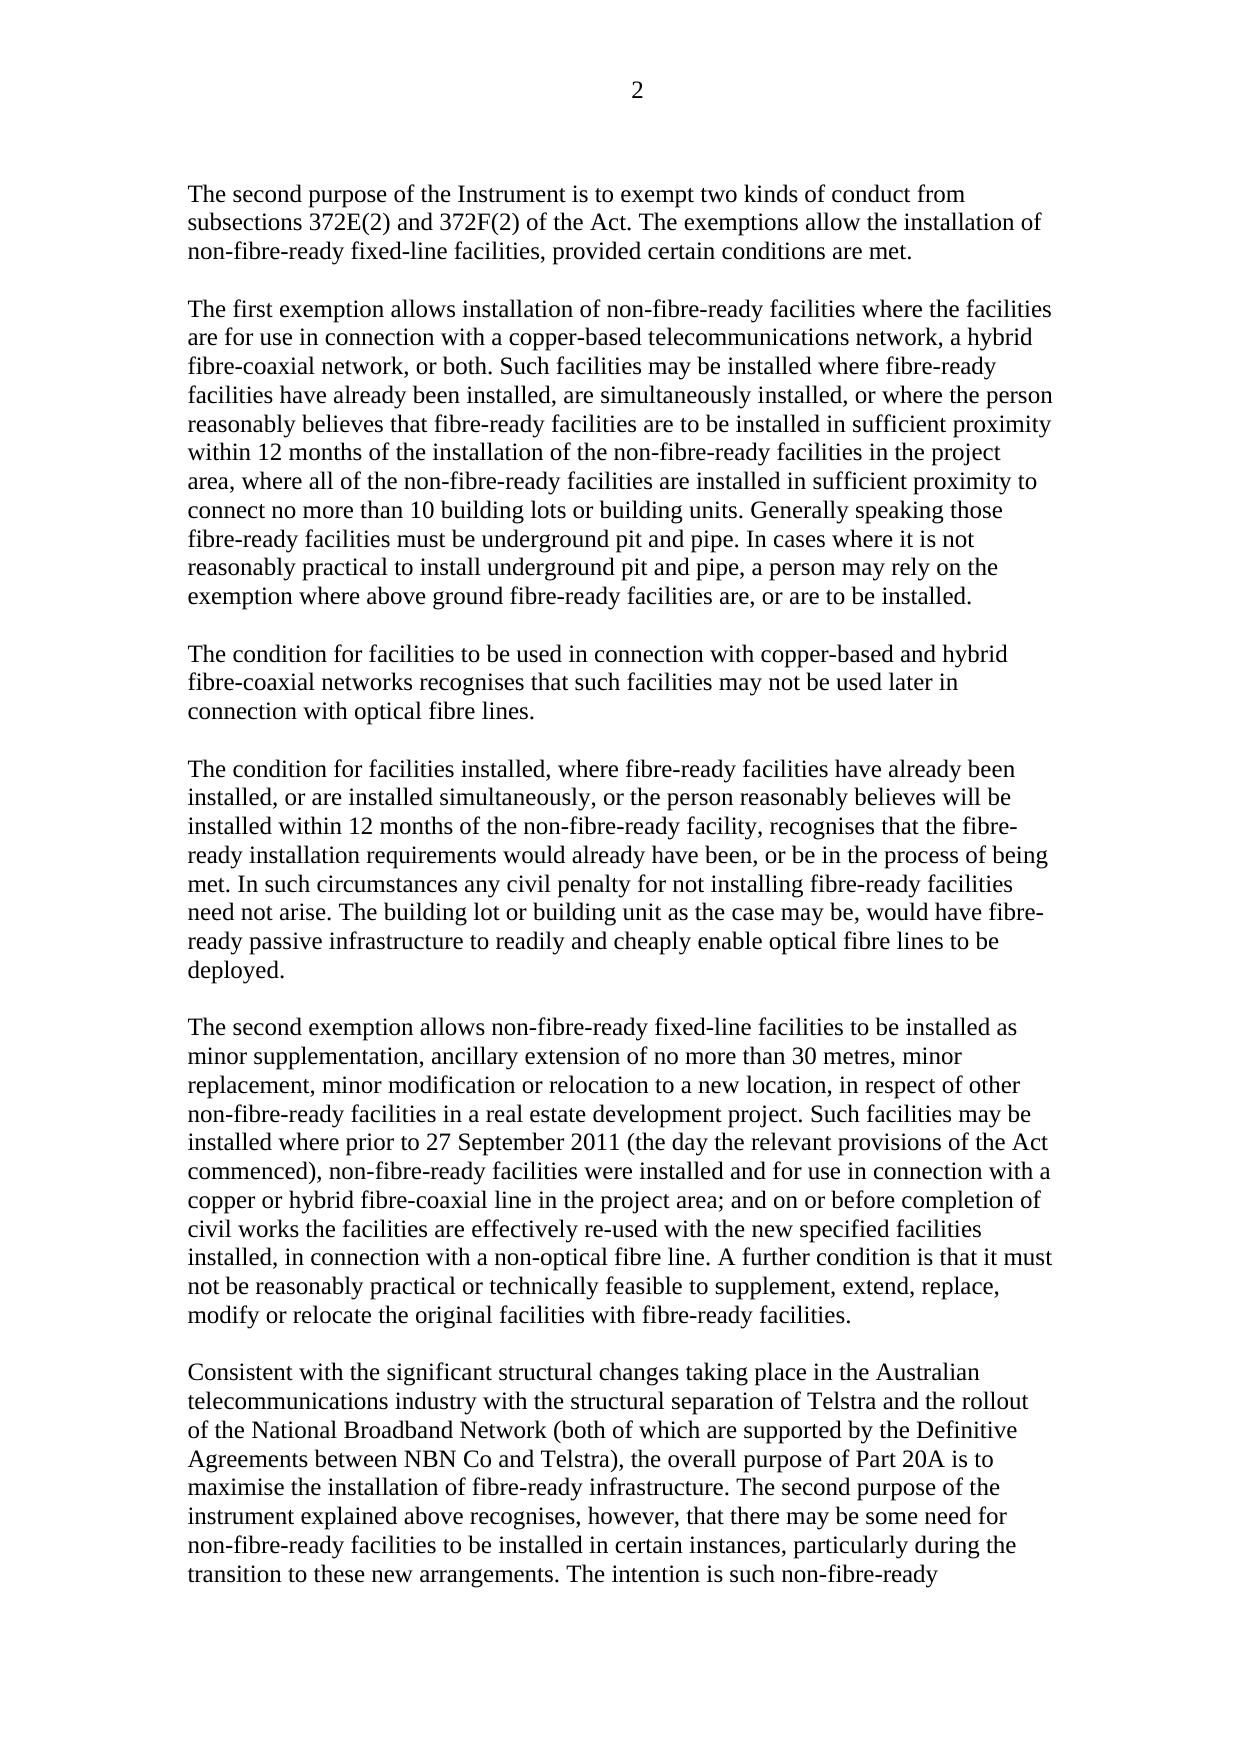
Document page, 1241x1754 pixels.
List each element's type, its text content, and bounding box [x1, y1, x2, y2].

text The second exemption allows non-fibre-ready fixed-line facilities to be installed as minor supplementation, ancillary extension of no more than 30 metres, minor replacement, minor modification or relocation to a new location, in respect of other non-fibre-ready facilities in a real estate development project. Such facilities may be installed where prior to 27 September 2011 (the day the relevant provisions of the Act commenced), non-fibre-ready facilities were installed and for use in connection with a copper or hybrid fibre-coaxial line in the project area; and on or before completion of civil works the facilities are effectively re-used with the new specified facilities installed, in connection with a non-optical fibre line. A further condition is that it must not be reasonably practical or technically feasible to supplement, extend, replace, modify or relocate the original facilities with fibre-ready facilities. [187, 1012, 1053, 1329]
text The second purpose of the Instrument is to exempt two kinds of conduct from subsections 372E(2) and 372F(2) of the Act. The exemptions allow the installation of non-fibre-ready fixed-line facilities, provided certain conditions are met. [187, 179, 1053, 265]
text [187, 1357, 1053, 1587]
text The condition for facilities to be used in connection with copper-based and hybrid fibre-coaxial networks recognises that such facilities may not be used later in connection with optical fibre lines. [187, 639, 1053, 725]
text The first exemption allows installation of non-fibre-ready facilities where the facilities are for use in connection with a copper-based telecommunications network, a hybrid fibre-coaxial network, or both. Such facilities may be installed where fibre-ready facilities have already been installed, are simultaneously installed, or where the person reasonably believes that fibre-ready facilities are to be installed in sufficient proximity within 12 months of the installation of the non-fibre-ready facilities in the project area, where all of the non-fibre-ready facilities are installed in sufficient proximity to connect no more than 10 building lots or building units. Generally speaking those fibre-ready facilities must be underground pit and pipe. In cases where it is not reasonably practical to install underground pit and pipe, a person may rely on the exemption where above ground fibre-ready facilities are, or are to be installed. [187, 294, 1053, 610]
text The condition for facilities installed, where fibre-ready facilities have already been installed, or are installed simultaneously, or the person reasonably believes will be installed within 12 months of the non-fibre-ready facility, recognises that the fibre-ready installation requirements would already have been, or be in the process of being met. In such circumstances any civil penalty for not installing fibre-ready facilities need not arise. The building lot or building unit as the case may be, would have fibre-ready passive infrastructure to readily and cheaply enable optical fibre lines to be deployed. [187, 754, 1053, 984]
